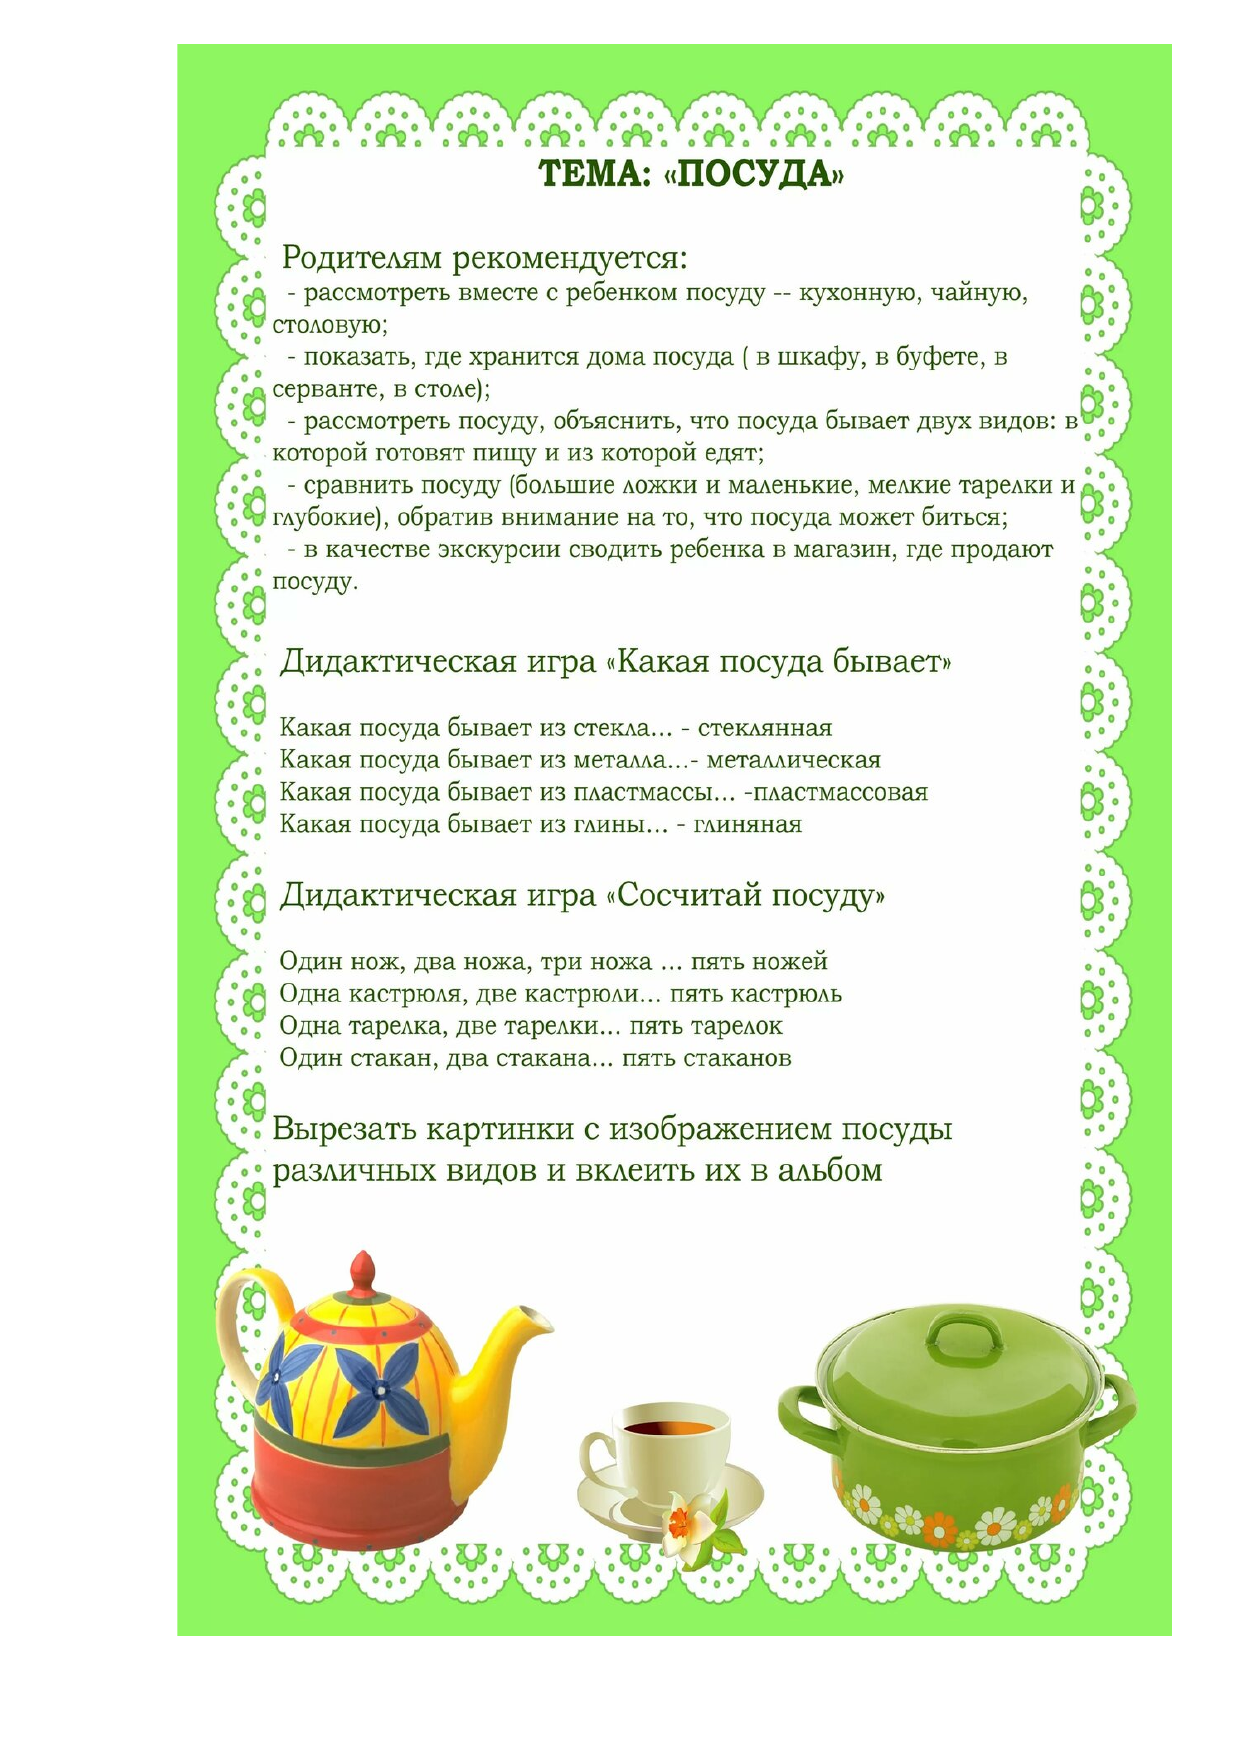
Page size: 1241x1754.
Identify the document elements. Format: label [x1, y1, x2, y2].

picture [177, 44, 1172, 1636]
